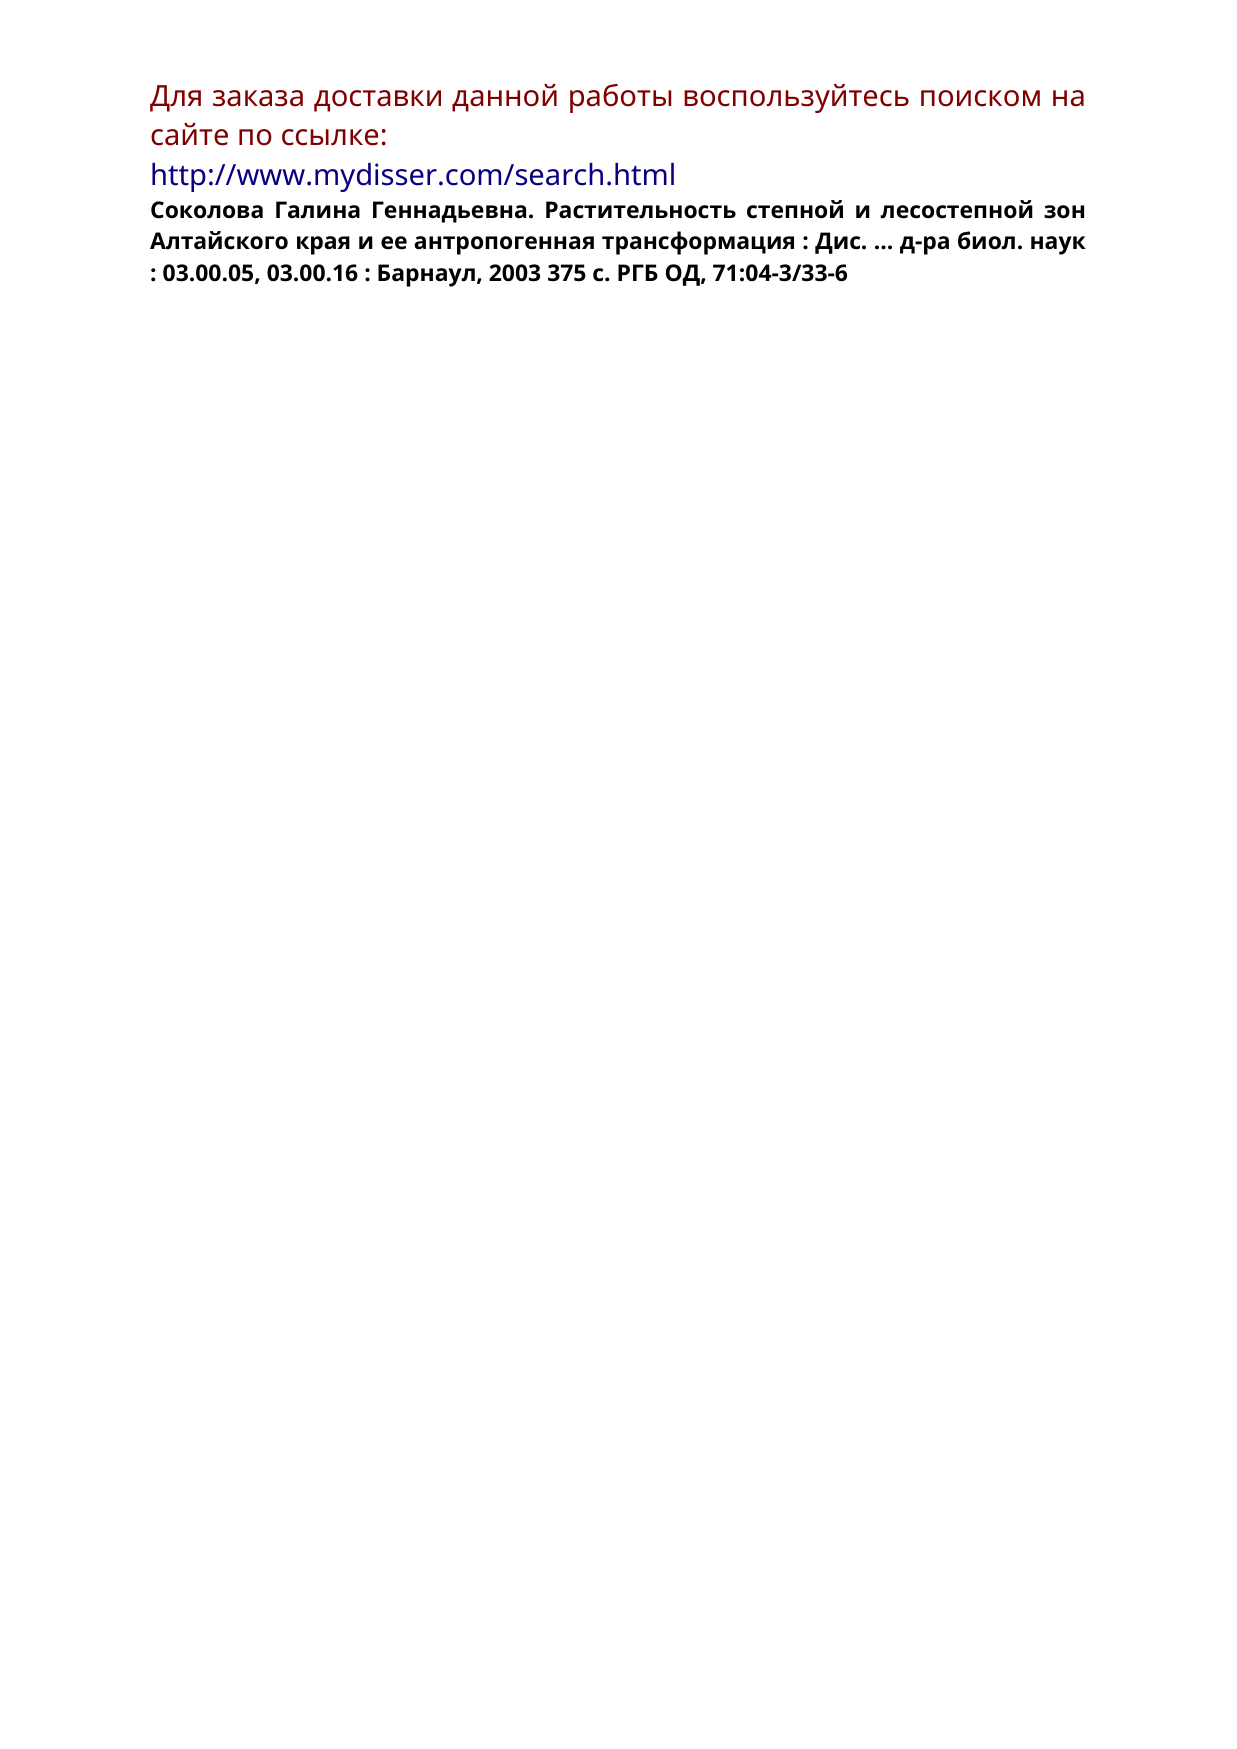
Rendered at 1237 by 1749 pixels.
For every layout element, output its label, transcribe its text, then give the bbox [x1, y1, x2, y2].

text Соколова Галина Геннадьевна. Растительность степной и лесостепной зон Алтайского края и ее антропогенная трансформация : Дис. ... д-ра биол. наук : 03.00.05, 03.00.16 : Барнаул, 2003 375 c. РГБ ОД, 71:04-3/33-6 [150, 194, 1086, 288]
